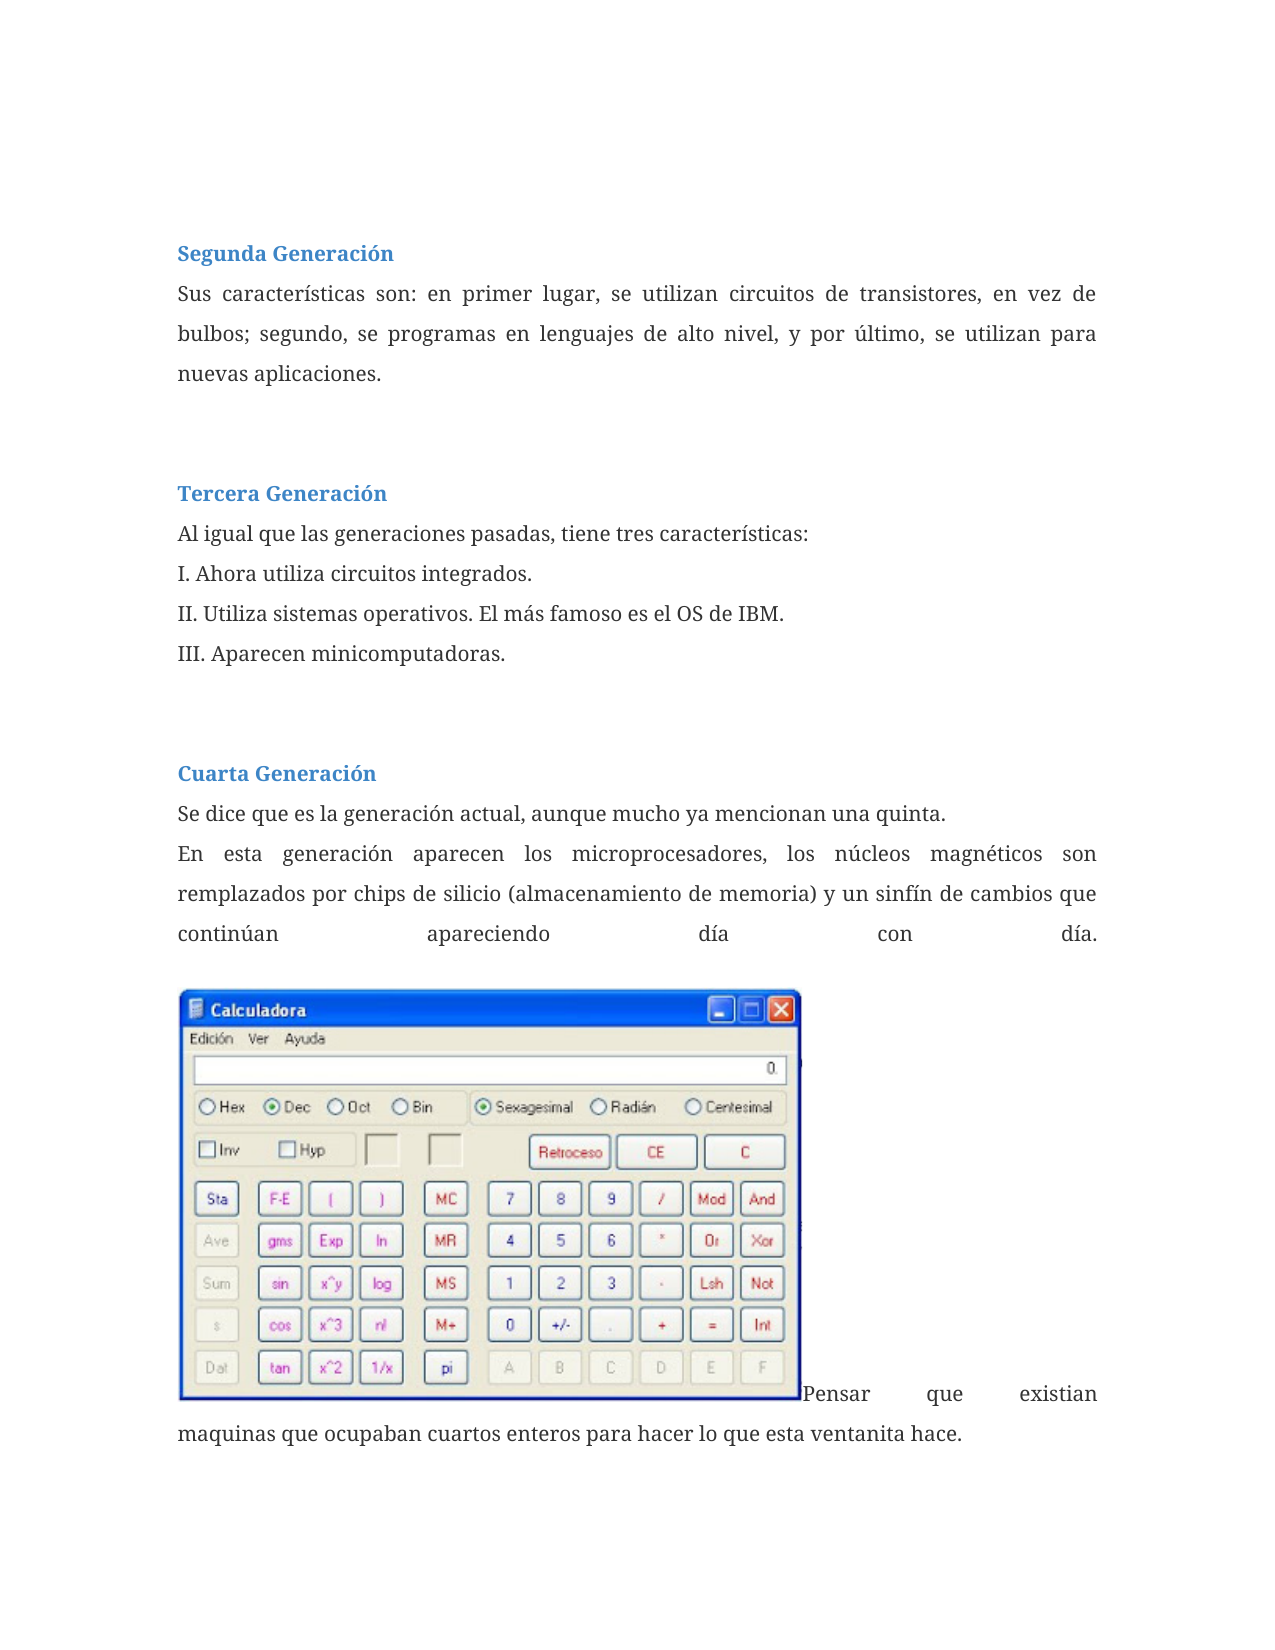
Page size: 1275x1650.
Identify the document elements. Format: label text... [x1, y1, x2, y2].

text Cuarta Generación [177, 668, 1098, 788]
text Se dice que es la generación actual, aunque mucho ya mencionan una quinta. [177, 788, 1098, 828]
text Tercera Generación [177, 388, 1098, 508]
text I. Ahora utiliza circuitos integrados. [177, 548, 1098, 588]
picture [177, 987, 803, 1402]
text II. Utiliza sistemas operativos. El más famoso es el OS de IBM. [177, 588, 1098, 628]
text Segunda Generación [177, 148, 1098, 268]
text Al igual que las generaciones pasadas, tiene tres características: [177, 508, 1098, 548]
text Sus características son: en primer lugar, se utilizan circuitos de transistores, en vez de bulbos; segundo, se programas en lenguajes de alto nivel, y por último, se utilizan para nuevas aplicaciones. [177, 268, 1098, 388]
text III. Aparecen minicomputadoras. [177, 628, 1098, 668]
